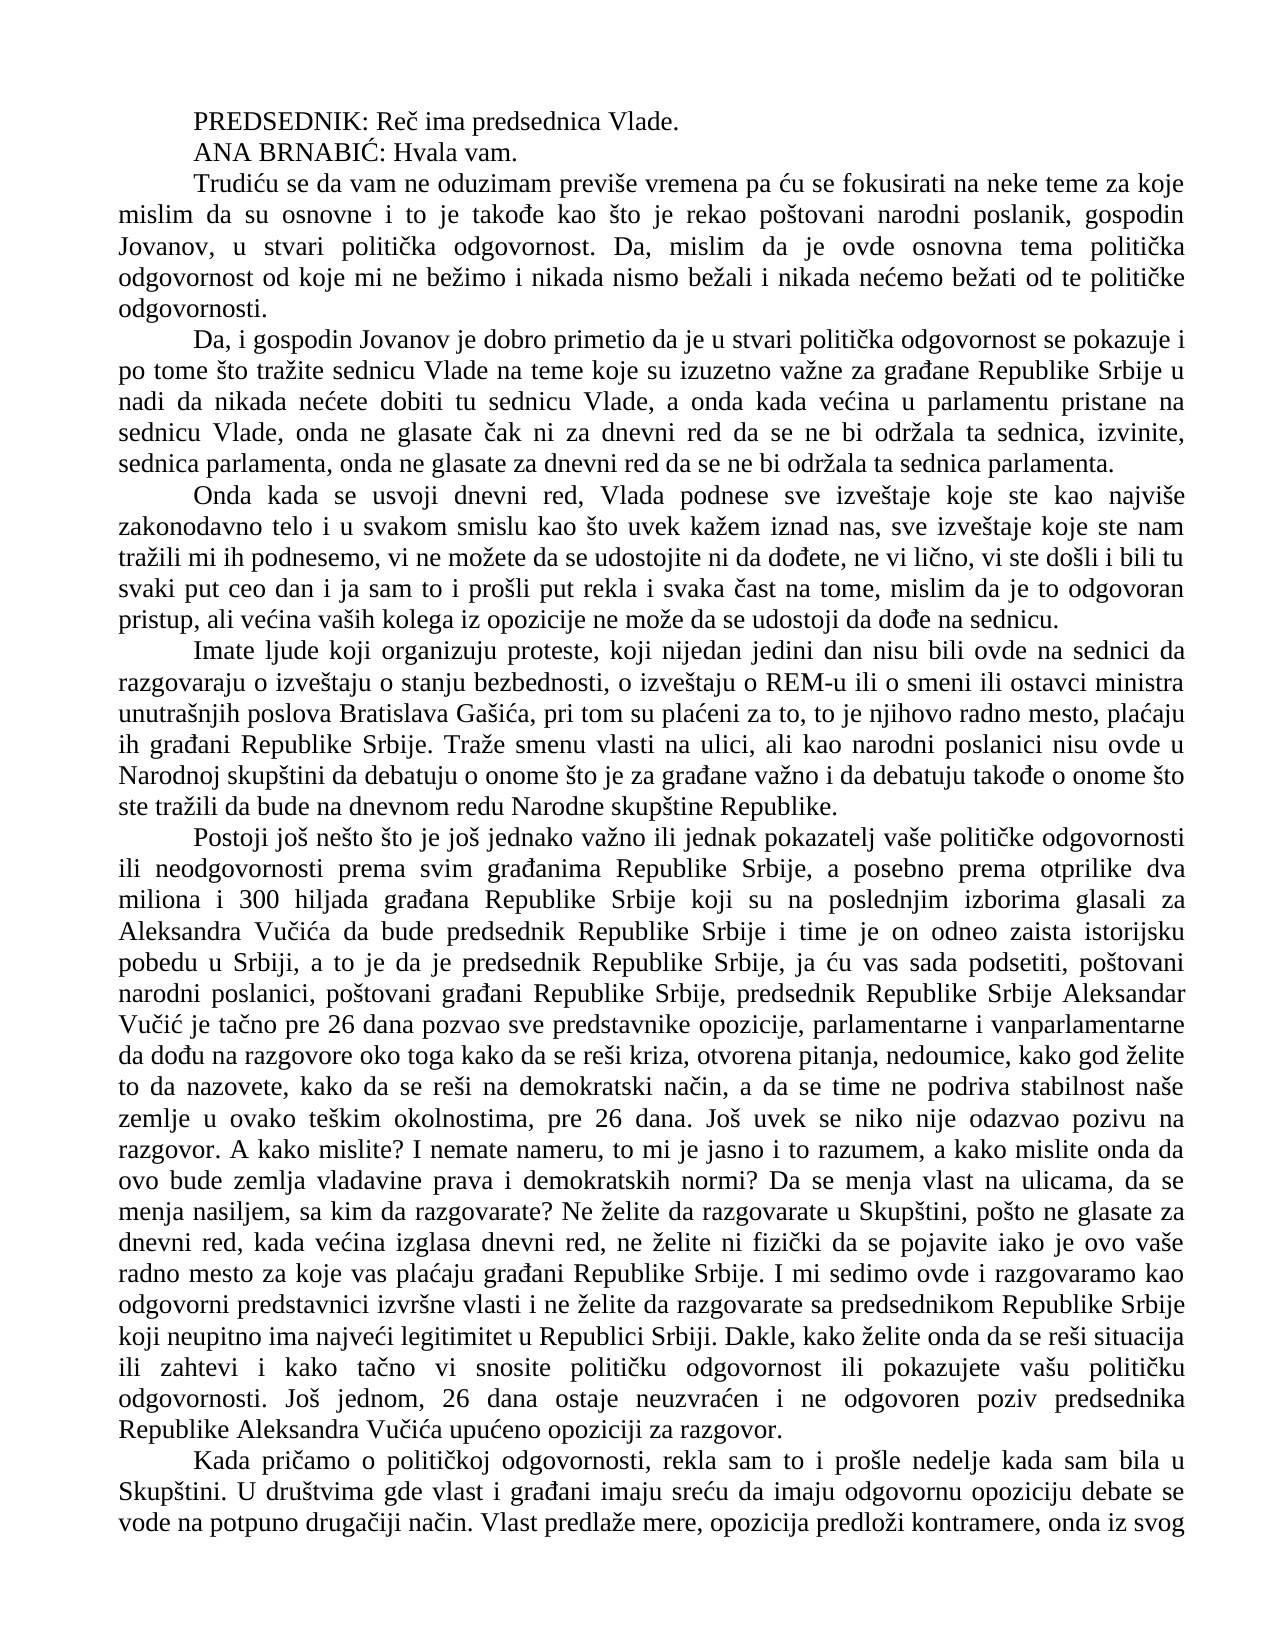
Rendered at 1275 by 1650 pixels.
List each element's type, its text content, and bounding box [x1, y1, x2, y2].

text ANA BRNABIĆ: Hvala vam. [118, 136, 1186, 167]
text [118, 1444, 1186, 1538]
text Imate ljude koji organizuju proteste, koji nijedan jedini dan nisu bili ovde na sednici da razgovaraju o izveštaju o stanju bezbednosti, o izveštaju o REM-u ili o smeni ili ostavci ministra unutrašnjih poslova Bratislava Gašića, pri tom su plaćeni za to, to je njihovo radno mesto, plaćaju ih građani Republike Srbije. Traže smenu vlasti na ulici, ali kao narodni poslanici nisu ovde u Narodnoj skupštini da debatuju o onome što je za građane važno i da debatuju takođe o onome što ste tražili da bude na dnevnom redu Narodne skupštine Republike. [118, 634, 1186, 821]
text Postoji još nešto što je još jednako važno ili jednak pokazatelj vaše političke odgovornosti ili neodgovornosti prema svim građanima Republike Srbije, a posebno prema otprilike dva miliona i 300 hiljada građana Republike Srbije koji su na poslednjim izborima glasali za Aleksandra Vučića da bude predsednik Republike Srbije i time je on odneo zaista istorijsku pobedu u Srbiji, a to je da je predsednik Republike Srbije, ja ću vas sada podsetiti, poštovani narodni poslanici, poštovani građani Republike Srbije, predsednik Republike Srbije Aleksandar Vučić je tačno pre 26 dana pozvao sve predstavnike opozicije, parlamentarne i vanparlamentarne da dođu na razgovore oko toga kako da se reši kriza, otvorena pitanja, nedoumice, kako god želite to da nazovete, kako da se reši na demokratski način, a da se time ne podriva stabilnost naše zemlje u ovako teškim okolnostima, pre 26 dana. Još uvek se niko nije odazvao pozivu na razgovor. A kako mislite? I nemate nameru, to mi je jasno i to razumem, a kako mislite onda da ovo bude zemlja vladavine prava i demokratskih normi? Da se menja vlast na ulicama, da se menja nasiljem, sa kim da razgovarate? Ne želite da razgovarate u Skupštini, pošto ne glasate za dnevni red, kada većina izglasa dnevni red, ne želite ni fizički da se pojavite iako je ovo vaše radno mesto za koje vas plaćaju građani Republike Srbije. I mi sedimo ovde i razgovaramo kao odgovorni predstavnici izvršne vlasti i ne želite da razgovarate sa predsednikom Republike Srbije koji neupitno ima najveći legitimitet u Republici Srbiji. Dakle, kako želite onda da se reši situacija ili zahtevi i kako tačno vi snosite političku odgovornost ili pokazujete vašu političku odgovornosti. Još jednom, 26 dana ostaje neuzvraćen i ne odgovoren poziv predsednika Republike Aleksandra Vučića upućeno opoziciji za razgovor. [118, 821, 1186, 1444]
text PREDSEDNIK: Reč ima predsednica Vlade. [118, 105, 1186, 136]
text Onda kada se usvoji dnevni red, Vlada podnese sve izveštaje koje ste kao najviše zakonodavno telo i u svakom smislu kao što uvek kažem iznad nas, sve izveštaje koje ste nam tražili mi ih podnesemo, vi ne možete da se udostojite ni da dođete, ne vi lično, vi ste došli i bili tu svaki put ceo dan i ja sam to i prošli put rekla i svaka čast na tome, mislim da je to odgovoran pristup, ali većina vaših kolega iz opozicije ne može da se udostoji da dođe na sednicu. [118, 479, 1186, 634]
text Da, i gospodin Jovanov je dobro primetio da je u stvari politička odgovornost se pokazuje i po tome što tražite sednicu Vlade na teme koje su izuzetno važne za građane Republike Srbije u nadi da nikada nećete dobiti tu sednicu Vlade, a onda kada većina u parlamentu pristane na sednicu Vlade, onda ne glasate čak ni za dnevni red da se ne bi održala ta sednica, izvinite, sednica parlamenta, onda ne glasate za dnevni red da se ne bi održala ta sednica parlamenta. [118, 323, 1186, 479]
text Trudiću se da vam ne oduzimam previše vremena pa ću se fokusirati na neke teme za koje mislim da su osnovne i to je takođe kao što je rekao poštovani narodni poslanik, gospodin Jovanov, u stvari politička odgovornost. Da, mislim da je ovde osnovna tema politička odgovornost od koje mi ne bežimo i nikada nismo bežali i nikada nećemo bežati od te političke odgovornosti. [118, 167, 1186, 323]
